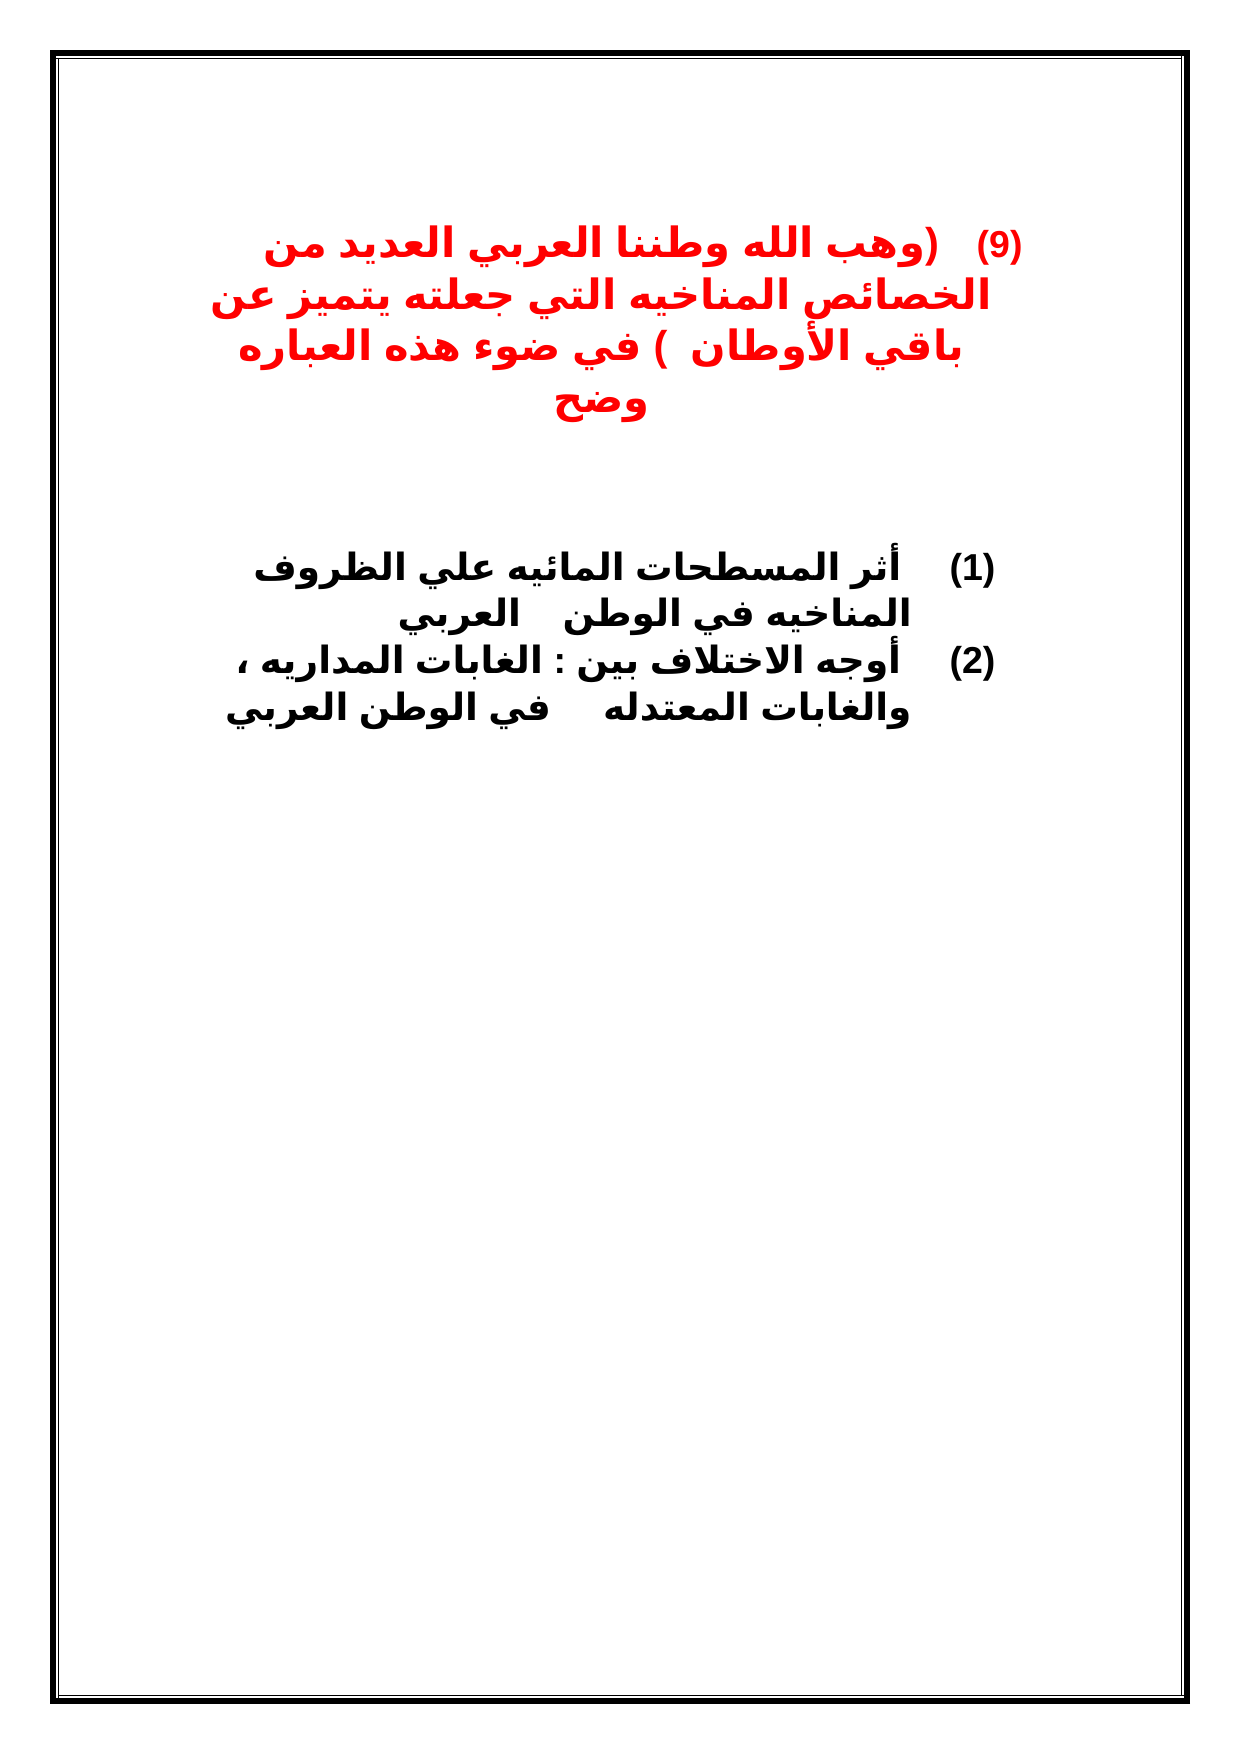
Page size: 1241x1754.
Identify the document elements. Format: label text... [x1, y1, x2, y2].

list (وهب الله وطننا العربي العديد من الخصائص المناخيه التي جعلته يتميز عن باقي الأوطان ) في ضوء هذه العباره وضح [187, 218, 1053, 421]
list أوجه الاختلاف بين : الغابات المداريه ، والغابات المعتدله في الوطن العربي [187, 638, 949, 728]
list أثر المسطحات المائيه علي الظروف المناخيه في الوطن العربي [187, 545, 949, 635]
